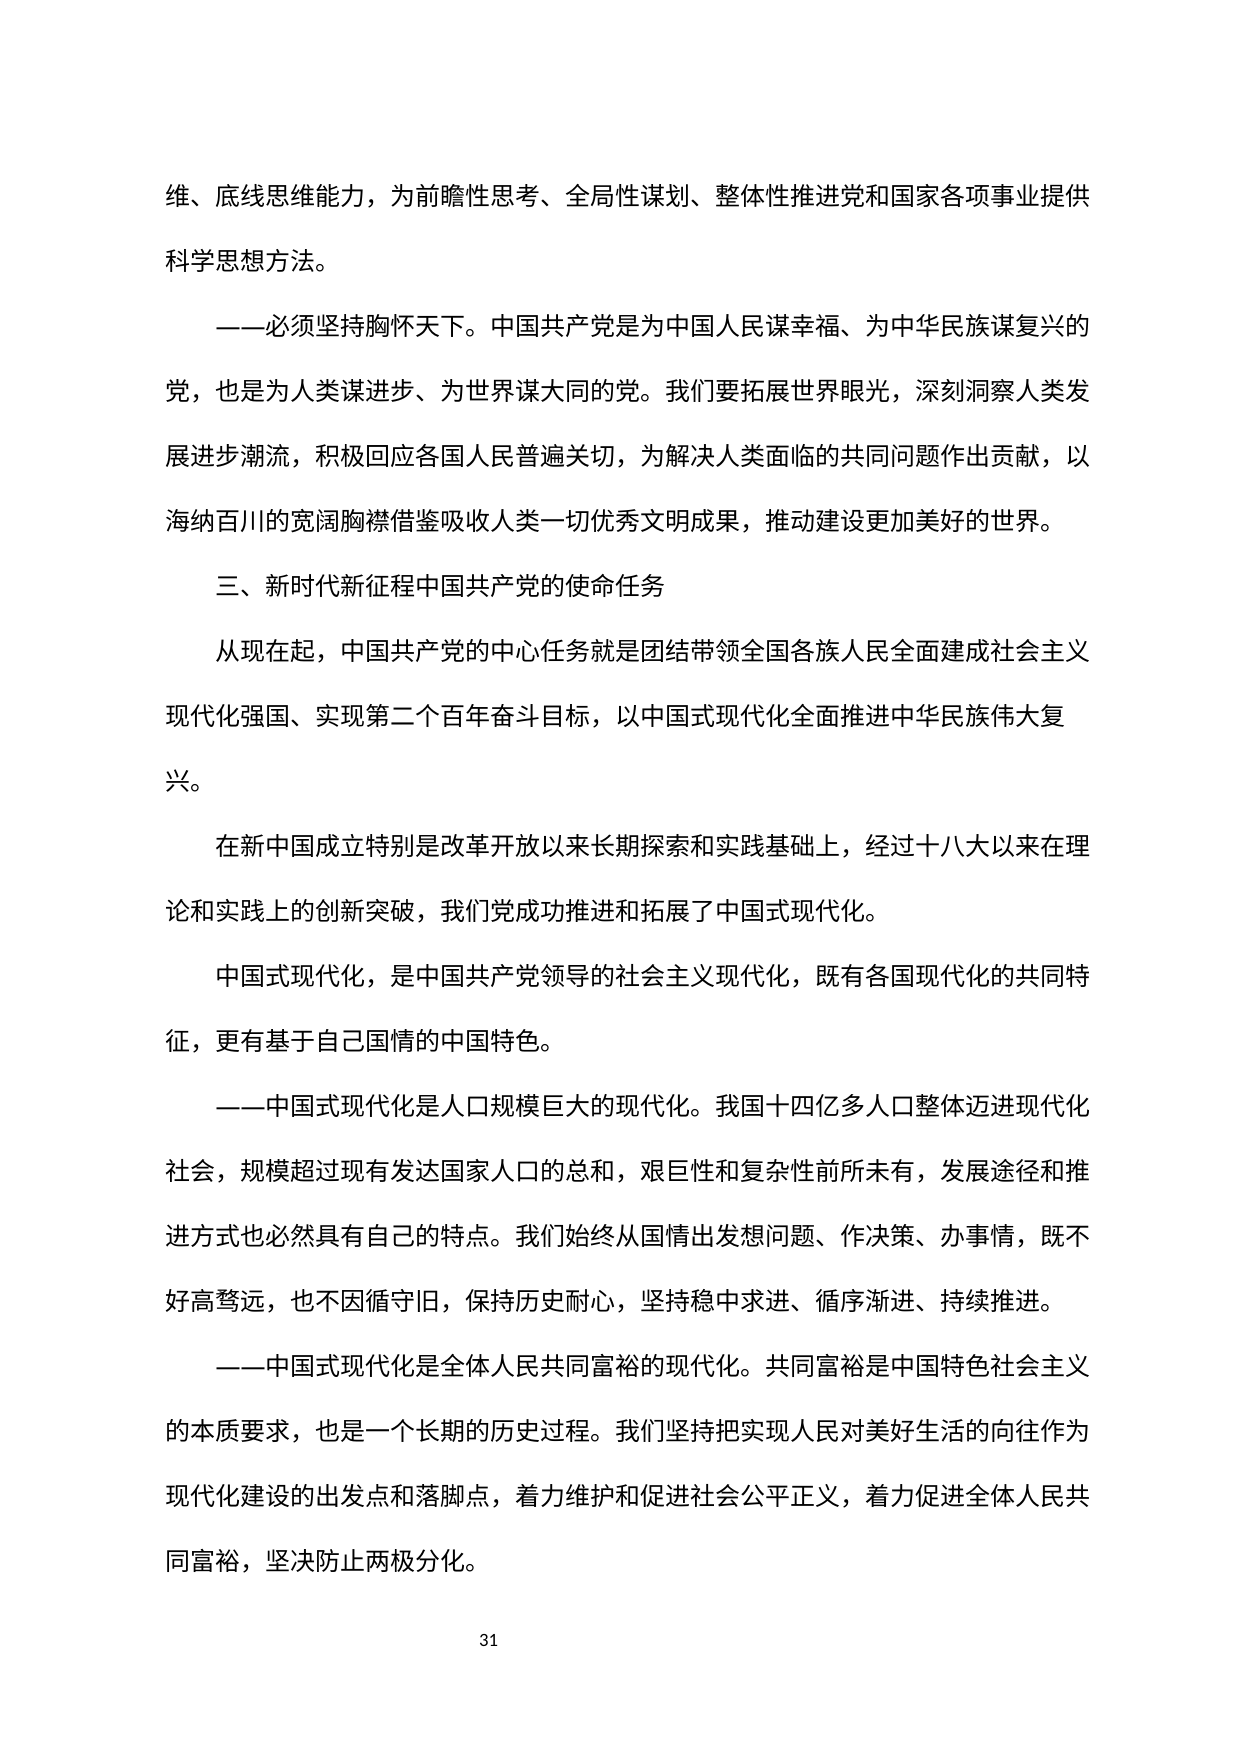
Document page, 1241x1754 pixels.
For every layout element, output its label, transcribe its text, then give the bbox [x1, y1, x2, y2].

text 从现在起，中国共产党的中心任务就是团结带领全国各族人民全面建成社会主义现代化强国、实现第二个百年奋斗目标，以中国式现代化全面推进中华民族伟大复兴。 [165, 617, 1093, 812]
text ——中国式现代化是全体人民共同富裕的现代化。共同富裕是中国特色社会主义的本质要求，也是一个长期的历史过程。我们坚持把实现人民对美好生活的向往作为现代化建设的出发点和落脚点，着力维护和促进社会公平正义，着力促进全体人民共同富裕，坚决防止两极分化。 [165, 1332, 1093, 1592]
text 三、新时代新征程中国共产党的使命任务 [165, 552, 1093, 617]
text ——必须坚持胸怀天下。中国共产党是为中国人民谋幸福、为中华民族谋复兴的党，也是为人类谋进步、为世界谋大同的党。我们要拓展世界眼光，深刻洞察人类发展进步潮流，积极回应各国人民普遍关切，为解决人类面临的共同问题作出贡献，以海纳百川的宽阔胸襟借鉴吸收人类一切优秀文明成果，推动建设更加美好的世界。 [165, 292, 1093, 552]
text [165, 162, 1093, 292]
text ——中国式现代化是人口规模巨大的现代化。我国十四亿多人口整体迈进现代化社会，规模超过现有发达国家人口的总和，艰巨性和复杂性前所未有，发展途径和推进方式也必然具有自己的特点。我们始终从国情出发想问题、作决策、办事情，既不好高骛远，也不因循守旧，保持历史耐心，坚持稳中求进、循序渐进、持续推进。 [165, 1072, 1093, 1332]
text 在新中国成立特别是改革开放以来长期探索和实践基础上，经过十八大以来在理论和实践上的创新突破，我们党成功推进和拓展了中国式现代化。 [165, 812, 1093, 942]
text 中国式现代化，是中国共产党领导的社会主义现代化，既有各国现代化的共同特征，更有基于自己国情的中国特色。 [165, 942, 1093, 1072]
